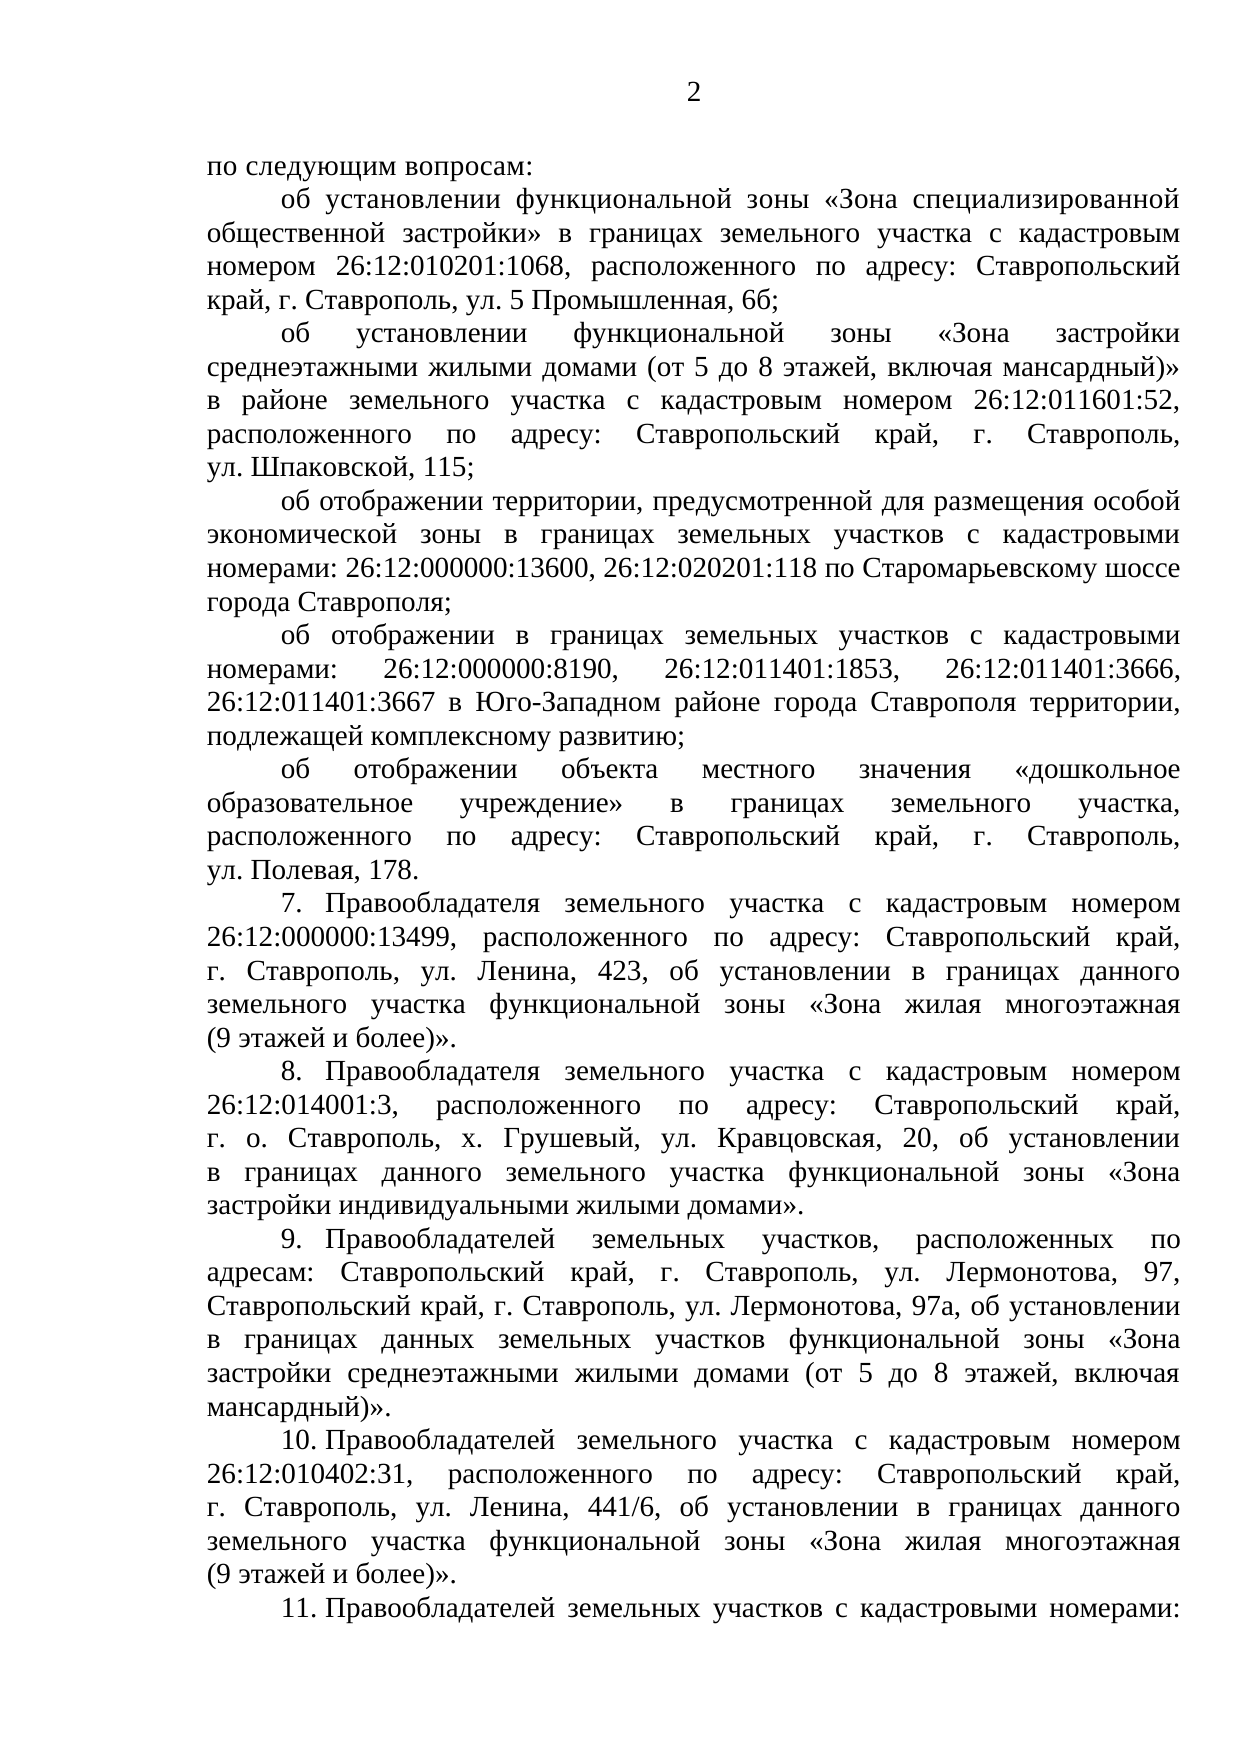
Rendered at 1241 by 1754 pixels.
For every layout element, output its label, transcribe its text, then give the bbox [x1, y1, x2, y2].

list 7. Правообладателя земельного участка с кадастровым номером 26:12:000000:13499, расположенного по адресу: Ставропольский край, г. Ставрополь, ул. Ленина, 423, об установлении в границах данного земельного участка функциональной зоны «Зона жилая многоэтажная (9 этажей и более)». [207, 886, 1181, 1053]
list об установлении функциональной зоны «Зона застройки среднеэтажными жилыми домами (от 5 до 8 этажей, включая мансардный)» в районе земельного участка с кадастровым номером 26:12:011601:52, расположенного по адресу: Ставропольский край, г. Ставрополь, ул. Шпаковской, 115; [207, 315, 1181, 483]
list об отображении территории, предусмотренной для размещения особой экономической зоны в границах земельных участков с кадастровыми номерами: 26:12:000000:13600, 26:12:020201:118 по Старомарьевскому шоссе города Ставрополя; [207, 483, 1181, 617]
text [207, 148, 1181, 181]
list об отображении объекта местного значения «дошкольное образовательное учреждение» в границах земельного участка, расположенного по адресу: Ставропольский край, г. Ставрополь, ул. Полевая, 178. [207, 751, 1181, 886]
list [207, 1590, 1181, 1623]
list 9. Правообладателей земельных участков, расположенных по адресам: Ставропольский край, г. Ставрополь, ул. Лермонотова, 97, Ставропольский край, г. Ставрополь, ул. Лермонотова, 97а, об установлении в границах данных земельных участков функциональной зоны «Зона застройки среднеэтажными жилыми домами (от 5 до 8 этажей, включая мансардный)». [207, 1221, 1181, 1422]
list 10. Правообладателей земельного участка с кадастровым номером 26:12:010402:31, расположенного по адресу: Ставропольский край, г. Ставрополь, ул. Ленина, 441/6, об установлении в границах данного земельного участка функциональной зоны «Зона жилая многоэтажная (9 этажей и более)». [207, 1422, 1181, 1590]
text об установлении функциональной зоны «Зона специализированной общественной застройки» в границах земельного участка с кадастровым номером 26:12:010201:1068, расположенного по адресу: Ставропольский край, г. Ставрополь, ул. 5 Промышленная, 6б; [207, 181, 1181, 315]
list 8. Правообладателя земельного участка с кадастровым номером 26:12:014001:3, расположенного по адресу: Ставропольский край, г. о. Ставрополь, х. Грушевый, ул. Кравцовская, 20, об установлении в границах данного земельного участка функциональной зоны «Зона застройки индивидуальными жилыми домами». [207, 1053, 1181, 1221]
list об отображении в границах земельных участков с кадастровыми номерами: 26:12:000000:8190, 26:12:011401:1853, 26:12:011401:3666, 26:12:011401:3667 в Юго-Западном районе города Ставрополя территории, подлежащей комплексному развитию; [207, 617, 1181, 751]
